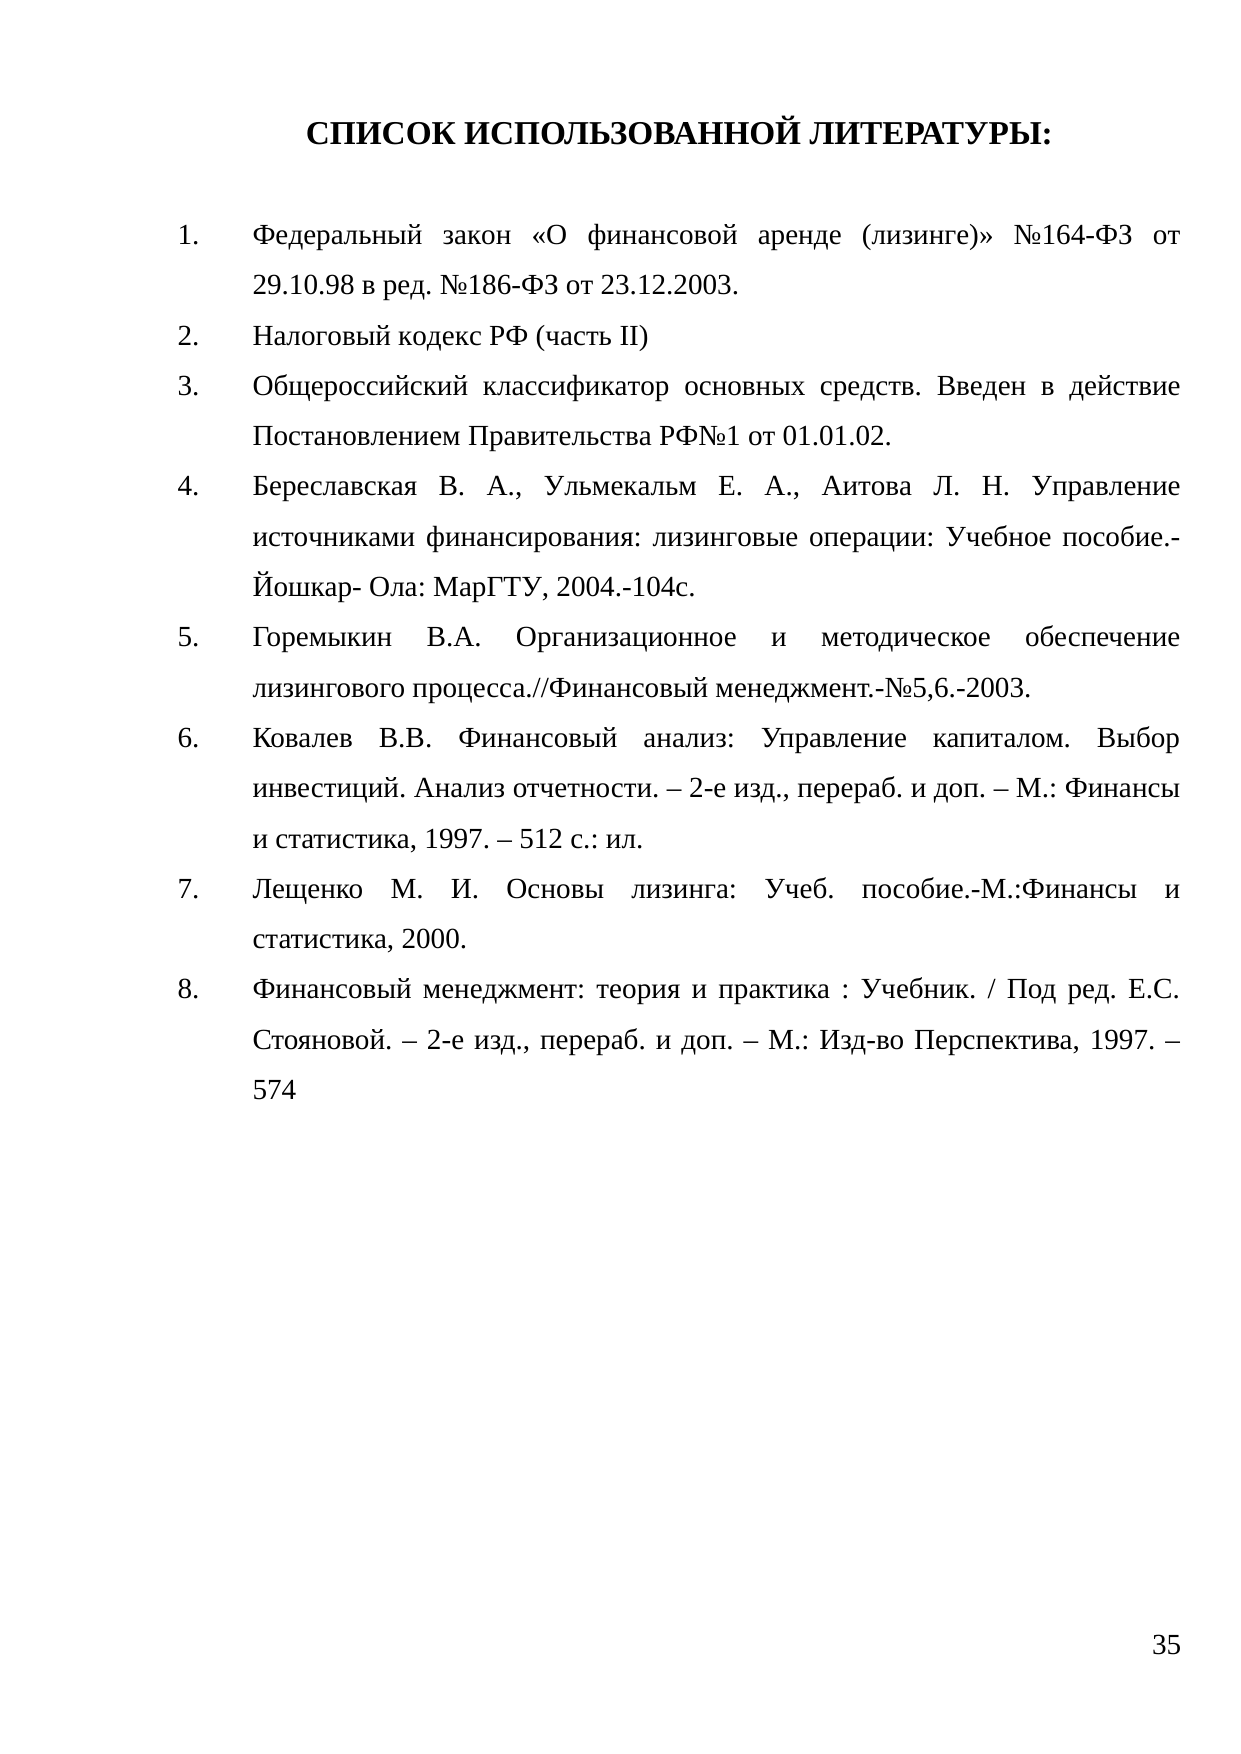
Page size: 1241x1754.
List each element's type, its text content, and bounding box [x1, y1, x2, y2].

list Лещенко М. И. Основы лизинга: Учеб. пособие.-М.:Финансы и статистика, 2000. [177, 871, 1181, 955]
list Горемыкин В.А. Организационное и методическое обеспечение лизингового процесса.//Финансовый менеджмент.-№5,6.-2003. [177, 619, 1181, 703]
list Ковалев В.В. Финансовый анализ: Управление капиталом. Выбор инвестиций. Анализ отчетности. – 2-е изд., перераб. и доп. – М.: Финансы и статистика, 1997. – 512 с.: ил. [177, 720, 1181, 854]
list Береславская В. А., Ульмекальм Е. А., Аитова Л. Н. Управление источниками финансирования: лизинговые операции: Учебное пособие.- Йошкар- Ола: МарГТУ, 2004.-104с. [177, 468, 1181, 603]
list Общероссийский классификатор основных средств. Введен в действие Постановлением Правительства РФ№1 от 01.01.02. [177, 368, 1181, 452]
subtitle СПИСОК ИСПОЛЬЗОВАННОЙ ЛИТЕРАТУРЫ: [177, 114, 1181, 152]
list Федеральный закон «О финансовой аренде (лизинге)» №164-ФЗ от 29.10.98 в ред. №186-ФЗ от 23.12.2003. [177, 217, 1181, 301]
list Налоговый кодекс РФ (часть II) [177, 318, 1181, 351]
list Финансовый менеджмент: теория и практика : Учебник. / Под ред. Е.С. Стояновой. – 2-е изд., перераб. и доп. – М.: Изд-во Перспектива, 1997. – 574 [177, 972, 1181, 1106]
